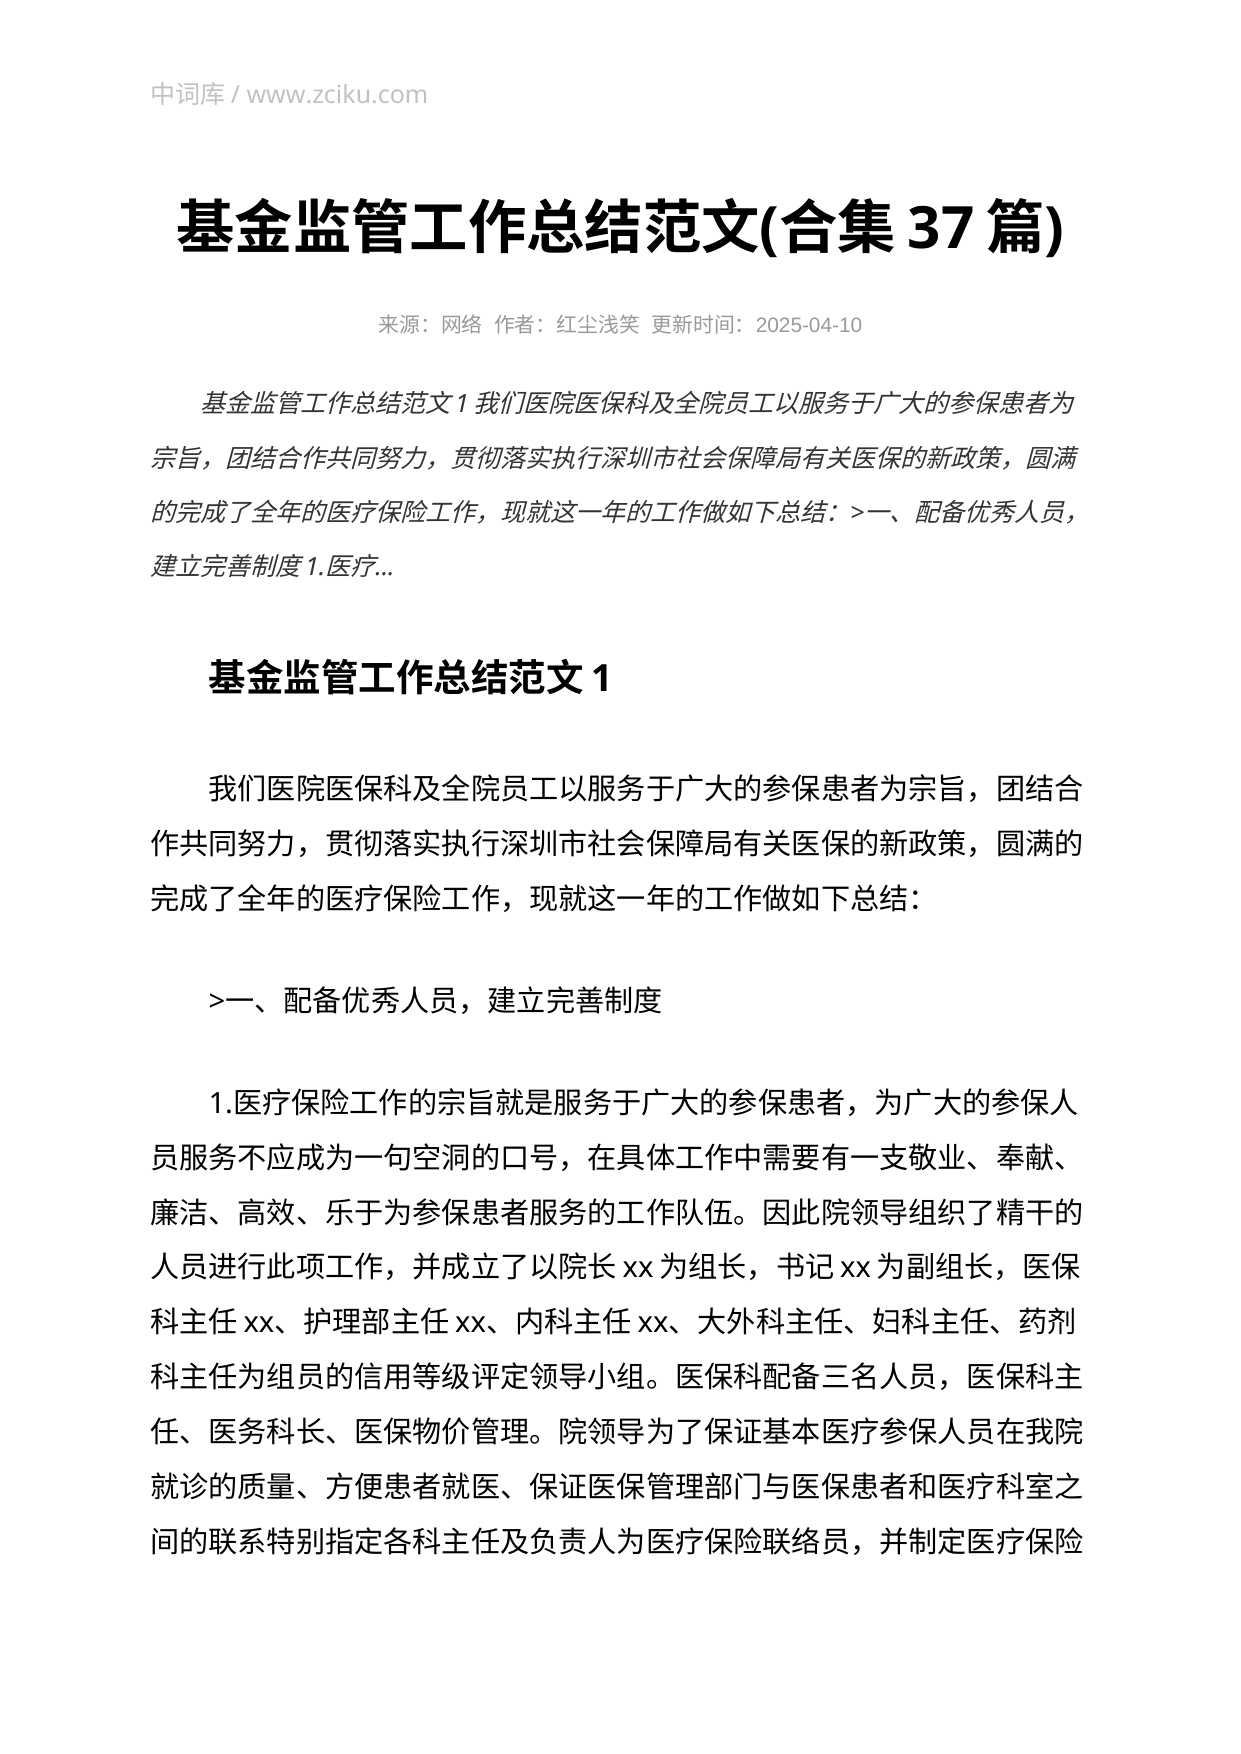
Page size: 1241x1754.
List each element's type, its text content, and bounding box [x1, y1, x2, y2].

text 来源：网络 作者：红尘浅笑 更新时间：2025-04-10 [150, 313, 1090, 337]
text 基金监管工作总结范文1我们医院医保科及全院员工以服务于广大的参保患者为宗旨，团结合作共同努力，贯彻落实执行深圳市社会保障局有关医保的新政策，圆满的完成了全年的医疗保险工作，现就这一年的工作做如下总结：>一、配备优秀人员，建立完善制度1.医疗... [150, 384, 1090, 583]
subtitle 基金监管工作总结范文(合集37篇) [150, 181, 1090, 266]
text >一、配备优秀人员，建立完善制度 [150, 977, 1090, 1020]
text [150, 1079, 1090, 1561]
text 基金监管工作总结范文1 [150, 648, 1090, 703]
text 我们医院医保科及全院员工以服务于广大的参保患者为宗旨，团结合作共同努力，贯彻落实执行深圳市社会保障局有关医保的新政策，圆满的完成了全年的医疗保险工作，现就这一年的工作做如下总结： [150, 766, 1090, 918]
